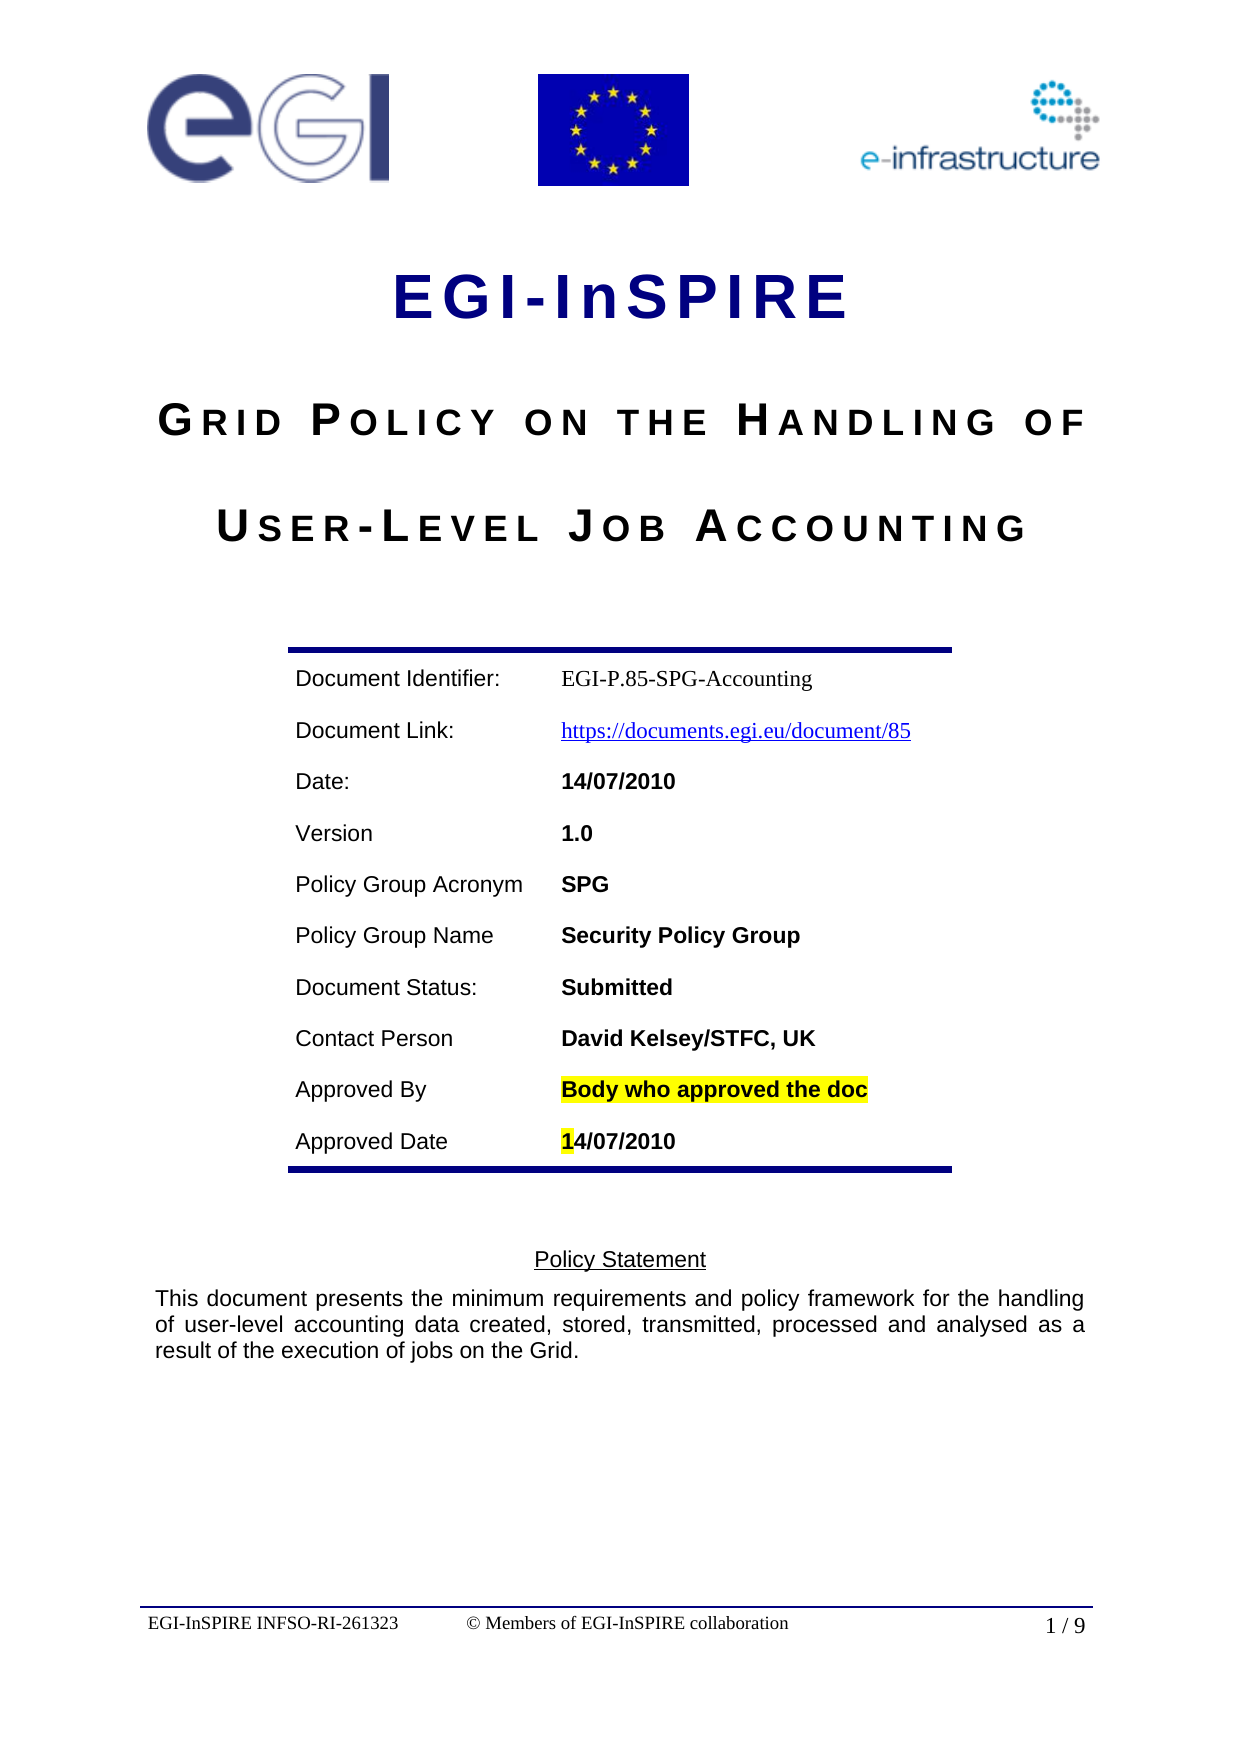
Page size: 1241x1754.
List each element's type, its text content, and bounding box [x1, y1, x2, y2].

table_cell https://documents.egi.eu/document/85 [554, 704, 952, 756]
table_cell David Kelsey/STFC, [554, 1013, 952, 1064]
table_header Policy Statement This document presents the minimum requirements and policy framework for the handling of user-level accounting data created, stored, transmitted, processed and analysed as a result of the execution of jobs on the Grid. [148, 1233, 1093, 1437]
table_cell 13/07/2010 [554, 1115, 952, 1166]
table_cell Security Policy Group [554, 910, 952, 961]
title Grid Policy on the Handling of User-Level Job Accounting [148, 393, 1093, 551]
table_cell Policy Group Acronym [288, 858, 554, 910]
table_cell Approved By [288, 1064, 554, 1115]
table_cell Version [288, 807, 554, 858]
table_cell Policy Group Name [288, 910, 554, 961]
table_cell Document Status: [288, 961, 554, 1012]
text EGI-InSPIRE [148, 260, 1093, 332]
table_header EGI-P.85-SPG-Accounting [554, 653, 952, 704]
table_cell Contact Person [288, 1013, 554, 1064]
table_cell 1.0 [554, 807, 952, 858]
table_header Document Identifier: [288, 653, 554, 704]
table_cell Submitted [554, 961, 952, 1012]
picture [147, 74, 389, 183]
table_cell Approved Date [288, 1115, 554, 1166]
table_cell Date: [288, 756, 554, 807]
table_cell Body who approved the doc [554, 1064, 952, 1115]
picture [538, 74, 689, 186]
table_cell [554, 756, 952, 807]
table_cell SPG [554, 858, 952, 910]
table_cell Document Link: [288, 704, 554, 756]
picture [855, 74, 1106, 177]
